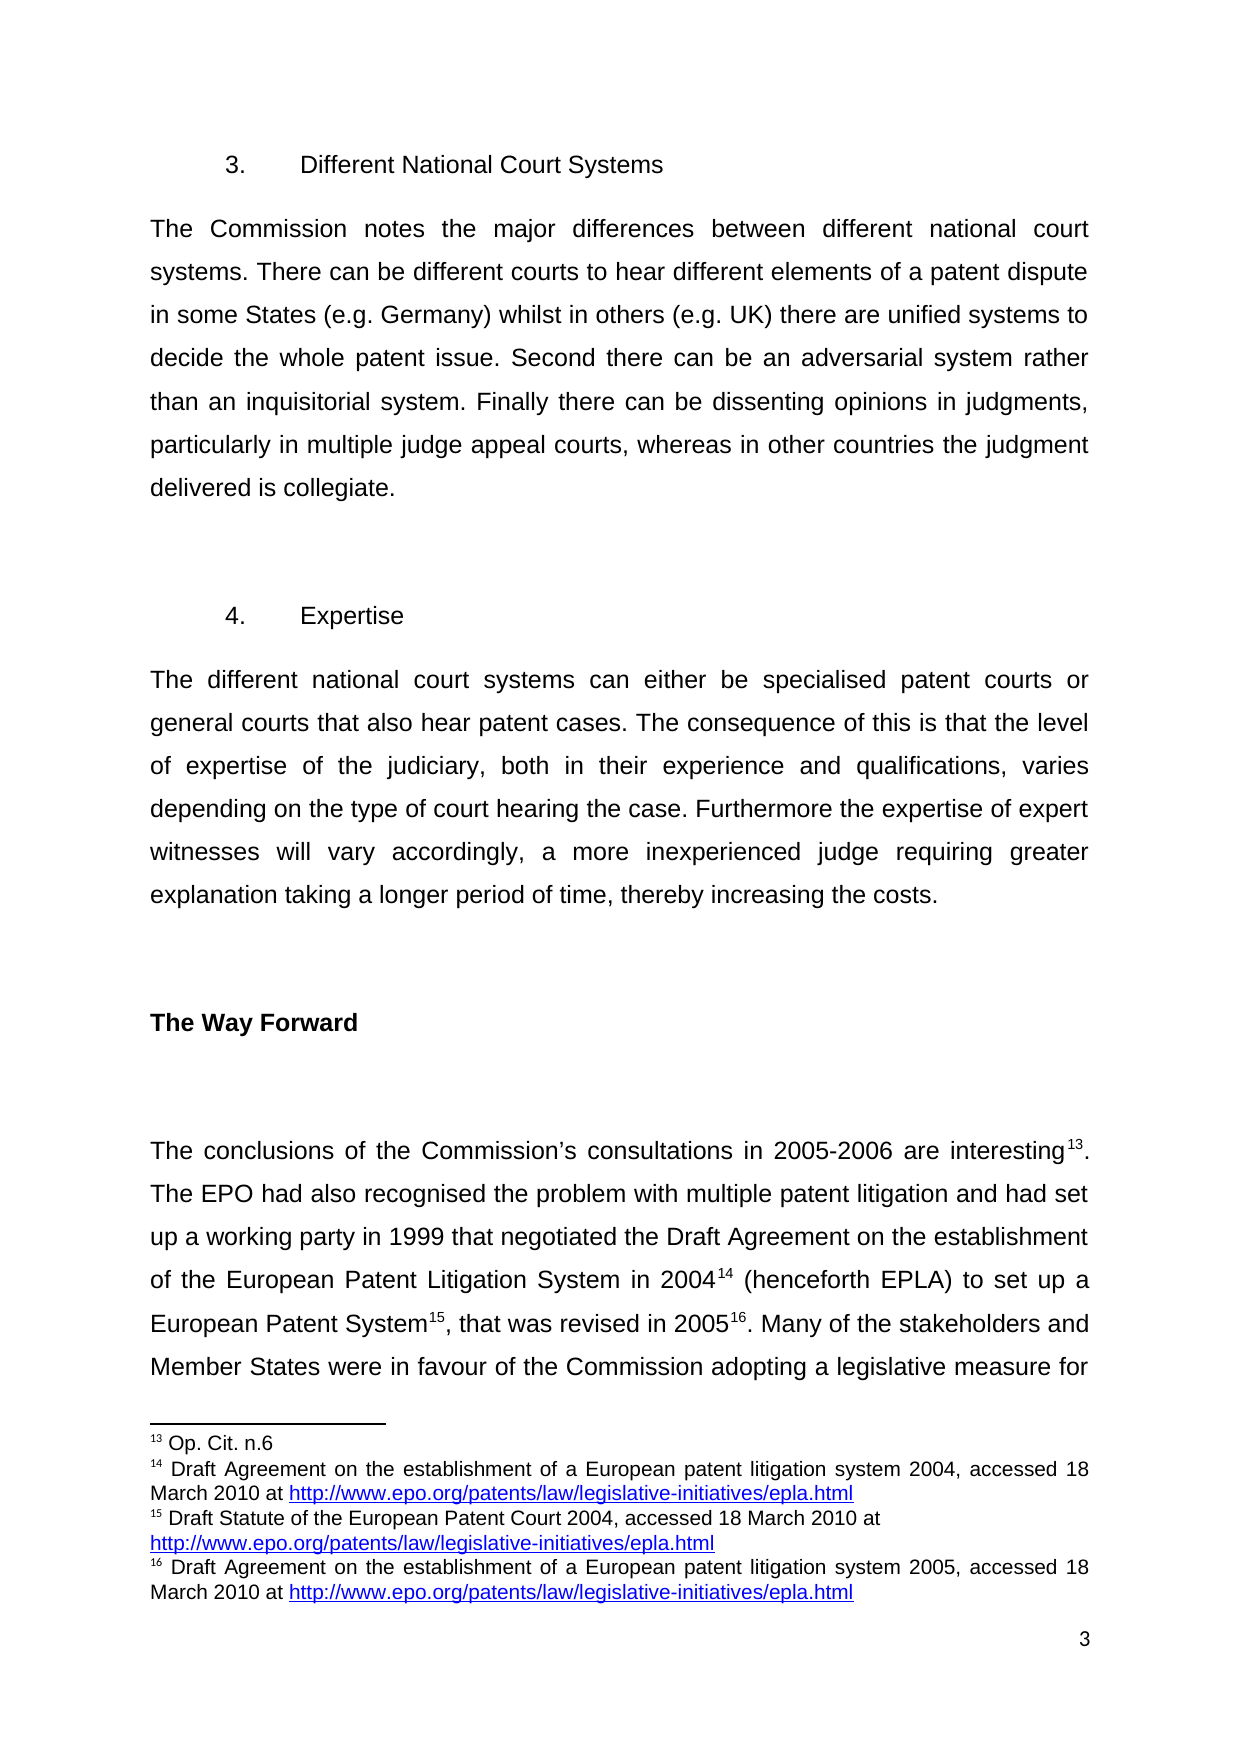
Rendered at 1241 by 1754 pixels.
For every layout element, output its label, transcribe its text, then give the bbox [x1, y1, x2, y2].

text The Way Forward [150, 1008, 1090, 1037]
text 3. Different National Court Systems [150, 150, 1090, 179]
text The different national court systems can either be specialised patent courts or general courts that also hear patent cases. The consequence of this is that the level of expertise of the judiciary, both in their experience and qualifications, varies depending on the type of court hearing the case. Furthermore the expertise of expert witnesses will vary accordingly, a more inexperienced judge requiring greater explanation taking a longer period of time, thereby increasing the costs. [150, 664, 1090, 909]
text The Commission notes the major differences between different national court systems. There can be different courts to hear different elements of a patent dispute in some States (e.g. Germany) whilst in others (e.g. UK) there are unified systems to decide the whole patent issue. Second there can be an adversarial system rather than an inquisitorial system. Finally there can be dissenting opinions in judgments, particularly in multiple judge appeal courts, whereas in other countries the judgment delivered is collegiate. [150, 214, 1090, 501]
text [150, 1136, 1090, 1380]
text 4. Expertise [150, 601, 1090, 629]
